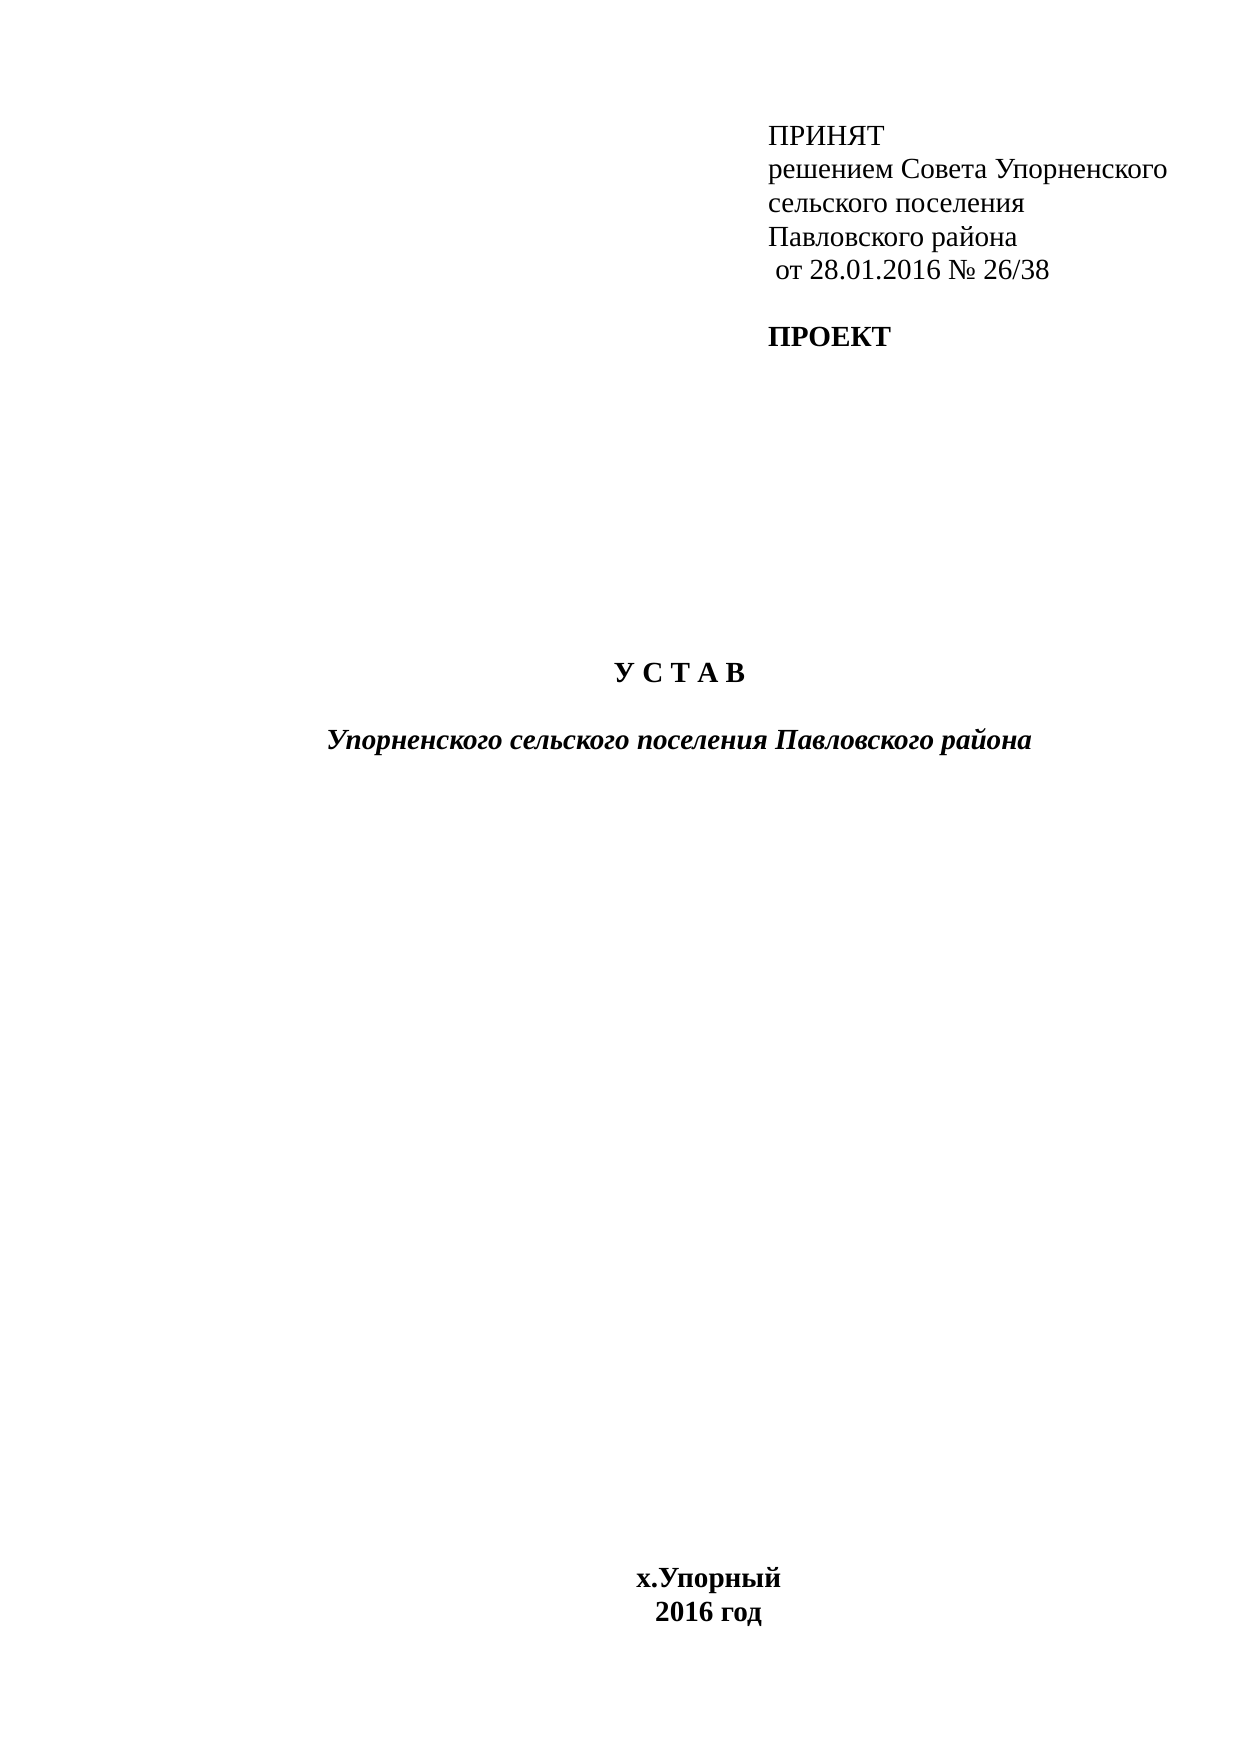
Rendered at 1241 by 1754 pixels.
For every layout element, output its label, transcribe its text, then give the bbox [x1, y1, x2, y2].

text Павловского района [177, 219, 1181, 252]
text от 28.01.2016 № 26/38 [177, 252, 1181, 286]
text Упорненского сельского поселения Павловского района [177, 722, 1181, 755]
text решением Совета Упорненского [177, 152, 1181, 185]
text ПРИНЯТ [177, 118, 1181, 152]
text сельского поселения [177, 185, 1181, 219]
subtitle У С Т А В [177, 655, 1181, 688]
text 2016 год [177, 1594, 1181, 1627]
text ПРОЕКТ [177, 319, 1181, 353]
text х.Упорный [177, 1560, 1181, 1594]
